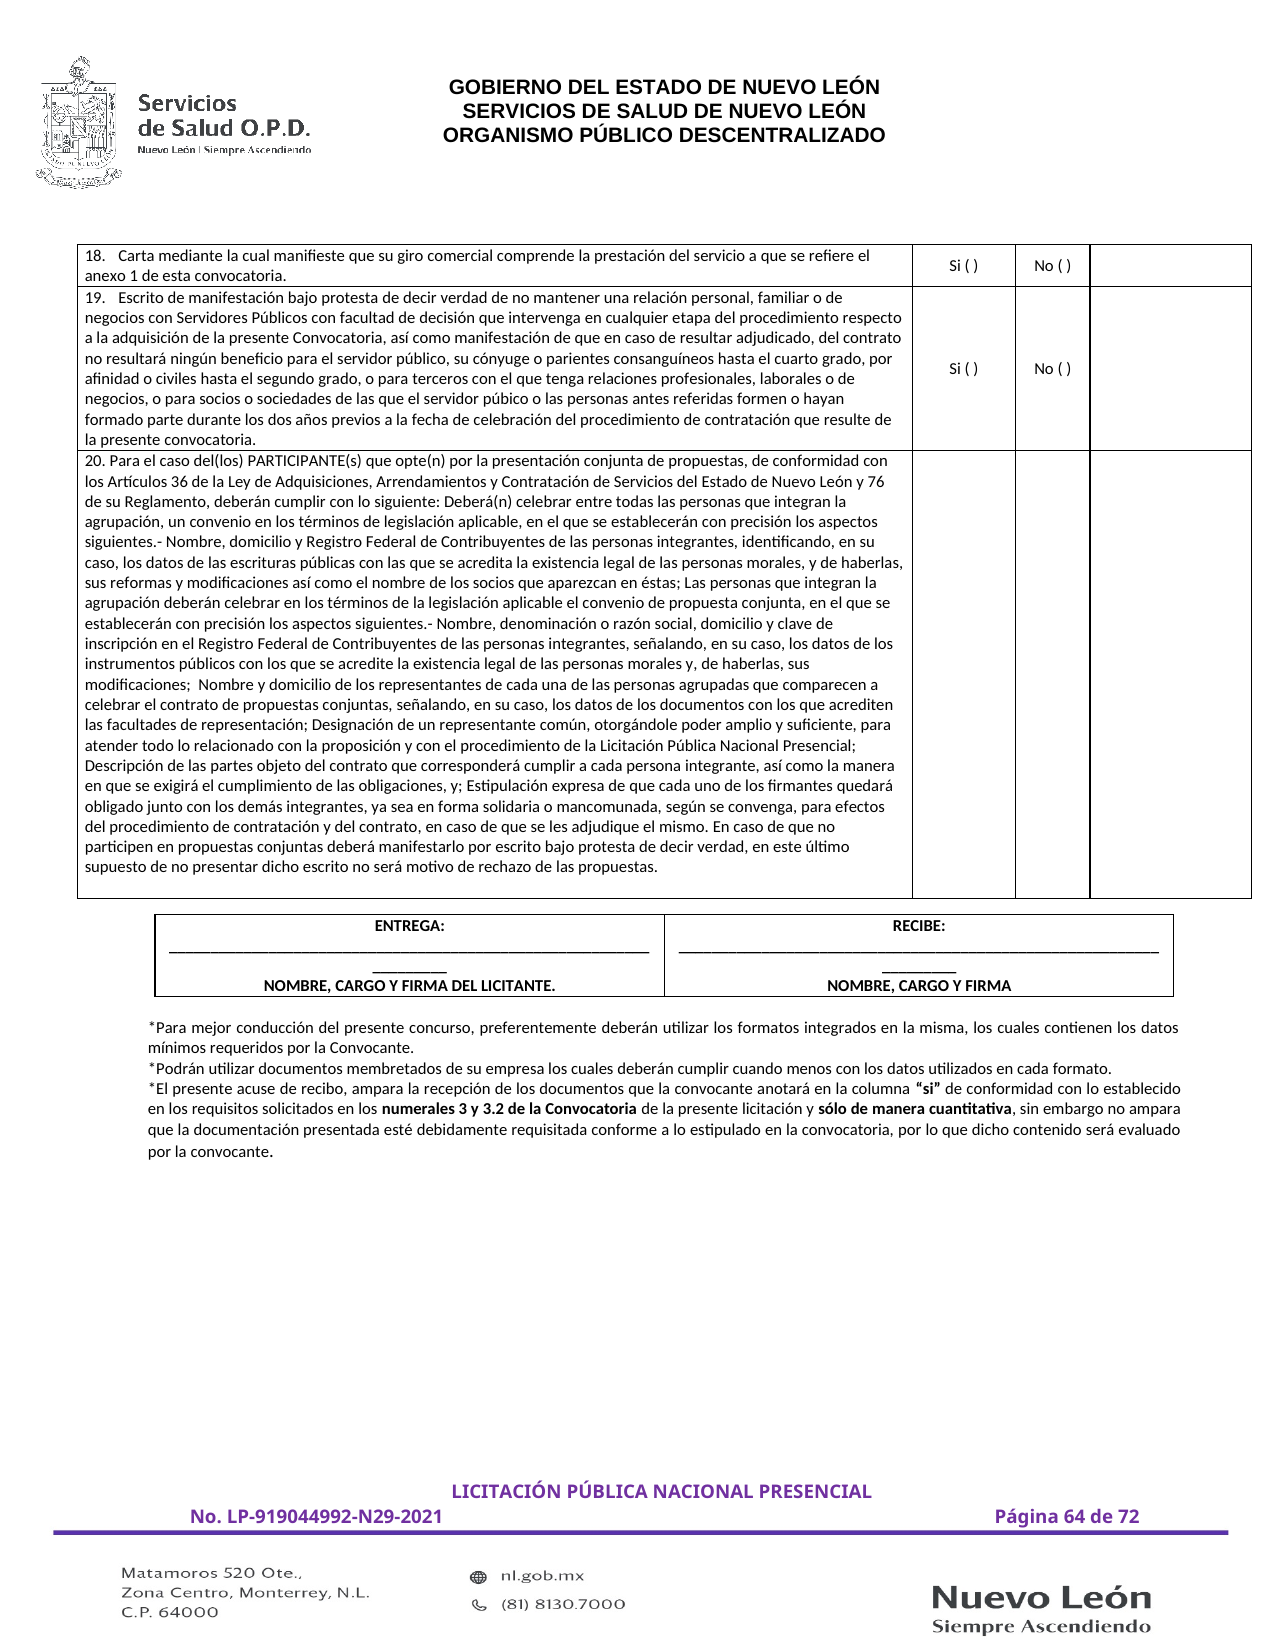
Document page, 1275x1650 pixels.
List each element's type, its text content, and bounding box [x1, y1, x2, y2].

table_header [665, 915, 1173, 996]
picture [31, 46, 315, 194]
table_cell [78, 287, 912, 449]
text *Podrán utilizar documentos membretados de su empresa los cuales deberán cumplir cuando menos con los datos utilizados en cada formato. [148, 1058, 1181, 1078]
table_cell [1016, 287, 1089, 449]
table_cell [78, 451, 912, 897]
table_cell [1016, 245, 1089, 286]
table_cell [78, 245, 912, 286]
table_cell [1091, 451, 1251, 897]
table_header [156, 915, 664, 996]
picture [48, 1526, 1229, 1643]
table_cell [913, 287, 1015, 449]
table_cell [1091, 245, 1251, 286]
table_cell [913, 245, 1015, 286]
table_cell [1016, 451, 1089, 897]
text *El presente acuse de recibo, ampara la recepción de los documentos que la convocante anotará en la columna “si” de conformidad con lo establecido en los requisitos solicitados en los numerales 3 y 3.2 de la Convocatoria de la presente licitación y sólo de manera cuantitativa, sin embargo no ampara que la documentación presentada esté debidamente requisitada conforme a lo estipulado en la convocatoria, por lo que dicho contenido será evaluado por la convocante. [148, 1078, 1181, 1162]
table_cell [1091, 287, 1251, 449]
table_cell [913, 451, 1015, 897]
text *Para mejor conducción del presente concurso, preferentemente deberán utilizar los formatos integrados en la misma, los cuales contienen los datos mínimos requeridos por la Convocante. [148, 1017, 1181, 1058]
